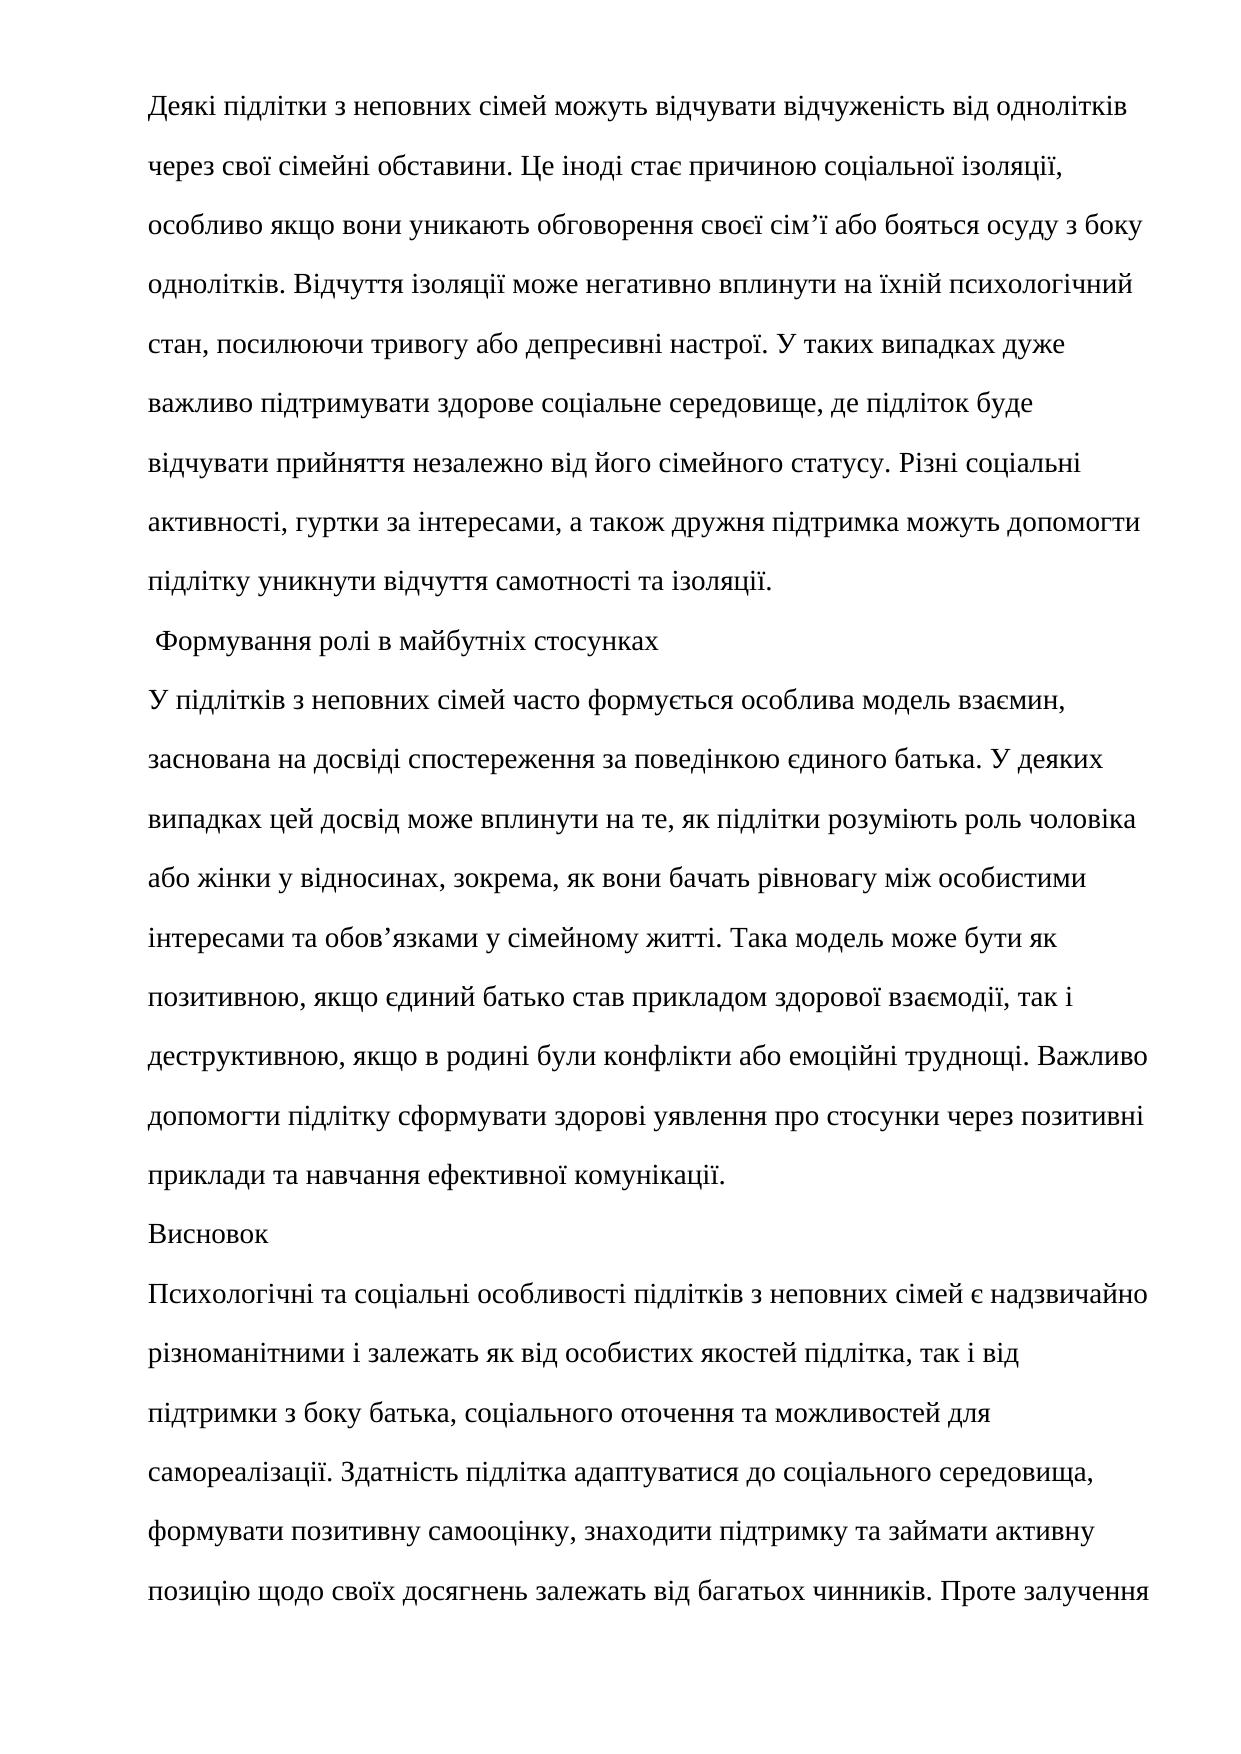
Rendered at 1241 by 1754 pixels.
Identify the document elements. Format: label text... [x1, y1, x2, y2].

text Висновок [148, 1217, 1152, 1250]
text Психологічні та соціальні особливості підлітків з неповних сімей є надзвичайно [148, 1276, 1152, 1309]
text різноманітними і залежать як від особистих якостей підлітка, так і від [148, 1335, 1152, 1369]
text позитивною, якщо єдиний батько став прикладом здорової взаємодії, так і [148, 979, 1152, 1013]
text інтересами та обов’язками у сімейному житті. Така модель може бути як [148, 920, 1152, 953]
text випадках цей досвід може вплинути на те, як підлітки розуміють роль чоловіка [148, 801, 1152, 834]
text стан, посилюючи тривогу або депресивні настрої. У таких випадках дуже [148, 326, 1152, 359]
text деструктивною, якщо в родині були конфлікти або емоційні труднощі. Важливо [148, 1038, 1152, 1072]
text однолітків. Відчуття ізоляції може негативно вплинути на їхній психологічний [148, 267, 1152, 300]
text підлітку уникнути відчуття самотності та ізоляції. [148, 563, 1152, 597]
text самореалізації. Здатність підлітка адаптуватися до соціального середовища, [148, 1454, 1152, 1488]
text через свої сімейні обставини. Це іноді стає причиною соціальної ізоляції, [148, 148, 1152, 181]
text формувати позитивну самооцінку, знаходити підтримку та займати активну [148, 1513, 1152, 1547]
text допомогти підлітку сформувати здорові уявлення про стосунки через позитивні [148, 1098, 1152, 1131]
text Деякі підлітки з неповних сімей можуть відчувати відчуженість від однолітків [148, 88, 1152, 122]
text особливо якщо вони уникають обговорення своєї сім’ї або бояться осуду з боку [148, 207, 1152, 241]
text заснована на досвіді спостереження за поведінкою єдиного батька. У деяких [148, 742, 1152, 775]
text приклади та навчання ефективної комунікації. [148, 1157, 1152, 1191]
text Формування ролі в майбутніх стосунках [148, 623, 1152, 656]
text активності, гуртки за інтересами, а також дружня підтримка можуть допомогти [148, 504, 1152, 538]
text У підлітків з неповних сімей часто формується особлива модель взаємин, [148, 682, 1152, 716]
text підтримки з боку батька, соціального оточення та можливостей для [148, 1395, 1152, 1428]
text відчувати прийняття незалежно від його сімейного статусу. Різні соціальні [148, 445, 1152, 478]
text або жінки у відносинах, зокрема, як вони бачать рівновагу між особистими [148, 860, 1152, 894]
text позицію щодо своїх досягнень залежать від багатьох чинників. Проте залучення [148, 1573, 1152, 1606]
text важливо підтримувати здорове соціальне середовище, де підліток буде [148, 385, 1152, 419]
